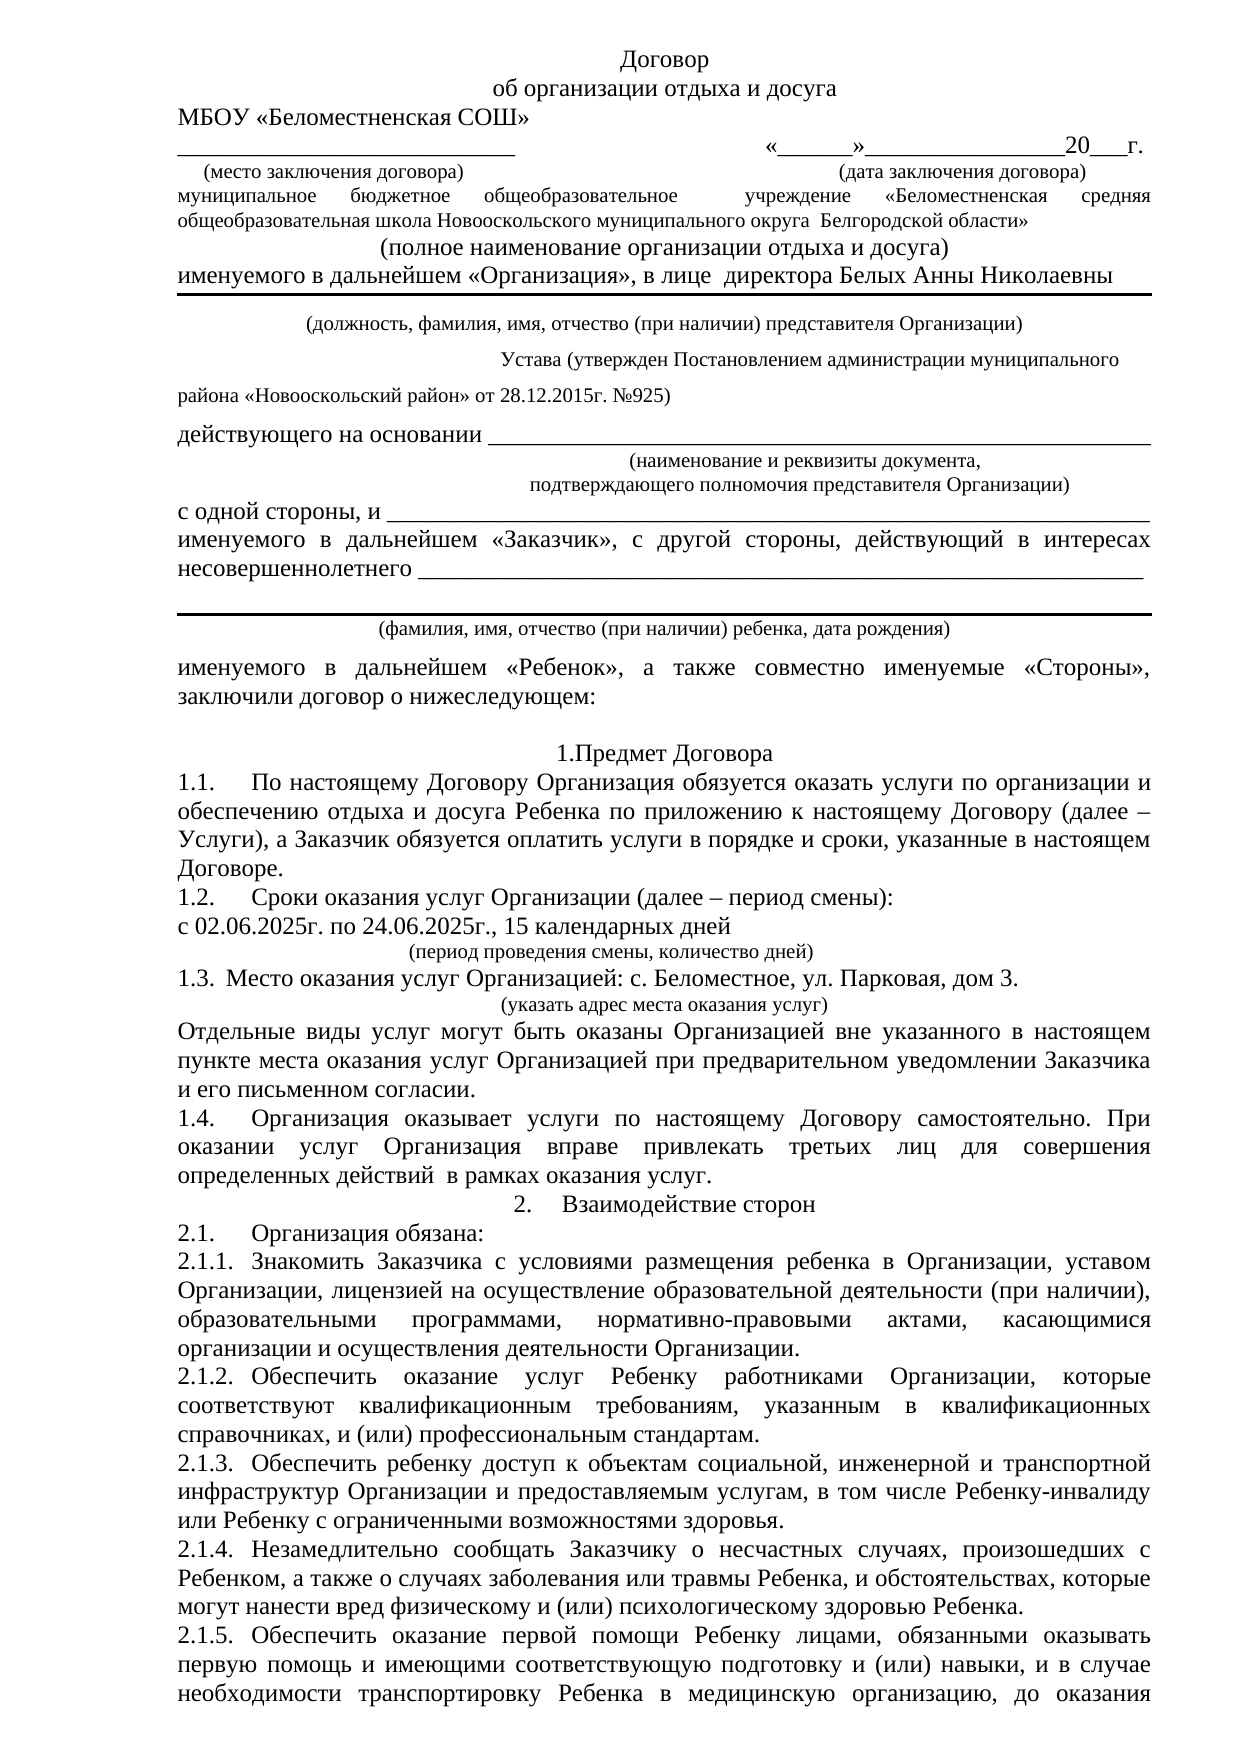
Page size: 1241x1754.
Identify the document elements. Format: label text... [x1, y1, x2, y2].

list Организация обязана: [177, 1218, 1152, 1246]
list По настоящему Договору Организация обязуется оказать услуги по организации и обеспечению отдыха и досуга Ребенка по приложению к настоящему Договору (далее – Услуги), а Заказчик обязуется оплатить услуги в порядке и сроки, указанные в настоящем Договоре. [177, 767, 1152, 882]
text (полное наименование организации отдыха и досуга) [177, 232, 1152, 260]
text (место заключения договора) (дата заключения договора) [177, 159, 1152, 183]
text Договор [177, 44, 1152, 73]
list Взаимодействие сторон [177, 1189, 1152, 1218]
list Сроки оказания услуг Организации (далее – период смены): [177, 882, 1152, 911]
text именуемого в дальнейшем «Заказчик», с другой стороны, действующий в интересах несовершеннолетнего __________________________________________________________ [177, 524, 1152, 582]
text МБОУ «Беломестненская СОШ» [177, 102, 1152, 131]
text с одной стороны, и _____________________________________________________________ [177, 496, 1152, 524]
text действующего на основании _____________________________________________________ [177, 419, 1152, 448]
list с 02.06.2025г. по 24.06.2025г., 15 календарных дней [177, 911, 1152, 939]
list Незамедлительно сообщать Заказчику о несчастных случаях, произошедших с Ребенком, а также о случаях заболевания или травмы Ребенка, и обстоятельствах, которые могут нанести вред физическому и (или) психологическому здоровью Ребенка. [177, 1534, 1152, 1620]
list Место оказания услуг Организацией: с. Беломестное, ул. Парковая, дом 3. [177, 963, 1152, 992]
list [177, 1620, 1152, 1706]
list Организация оказывает услуги по настоящему Договору самостоятельно. При оказании услуг Организация вправе привлекать третьих лиц для совершения определенных действий в рамках оказания услуг. [177, 1103, 1152, 1189]
text подтверждающего полномочия представителя Организации) [177, 472, 1152, 496]
list Отдельные виды услуг могут быть оказаны Организацией вне указанного в настоящем пункте места оказания услуг Организацией при предварительном уведомлении Заказчика и его письменном согласии. [177, 1016, 1152, 1103]
text 1.Предмет Договора [177, 738, 1152, 767]
text (фамилия, имя, отчество (при наличии) ребенка, дата рождения) [177, 616, 1152, 640]
text (должность, фамилия, имя, отчество (при наличии) представителя Организации) [177, 311, 1152, 335]
text муниципальное бюджетное общеобразовательное учреждение «Беломестненская средняя общеобразовательная школа Новооскольского муниципального округа Белгородской области» [177, 183, 1152, 232]
text именуемого в дальнейшем «Организация», в лице директора Белых Анны Николаевны [177, 260, 1152, 293]
list (указать адрес места оказания услуг) [177, 992, 1152, 1016]
list Обеспечить ребенку доступ к объектам социальной, инженерной и транспортной инфраструктур Организации и предоставляемым услугам, в том числе Ребенку-инвалиду или Ребенку с ограниченными возможностями здоровья. [177, 1448, 1152, 1534]
text (наименование и реквизиты документа, [177, 448, 1152, 472]
list (период проведения смены, количество дней) [177, 939, 1152, 963]
text именуемого в дальнейшем «Ребенок», а также совместно именуемые «Стороны», заключили договор о нижеследующем: [177, 652, 1152, 709]
text об организации отдыха и досуга [177, 73, 1152, 102]
text ___________________________ «______»________________20___г. [177, 131, 1152, 159]
text Устава (утвержден Постановлением администрации муниципального района «Новооскольский район» от 28.12.2015г. №925) [177, 347, 1152, 407]
list Знакомить Заказчика с условиями размещения ребенка в Организации, уставом Организации, лицензией на осуществление образовательной деятельности (при наличии), образовательными программами, нормативно-правовыми актами, касающимися организации и осуществления деятельности Организации. [177, 1246, 1152, 1361]
list Обеспечить оказание услуг Ребенку работниками Организации, которые соответствуют квалификационным требованиям, указанным в квалификационных справочниках, и (или) профессиональным стандартам. [177, 1361, 1152, 1448]
